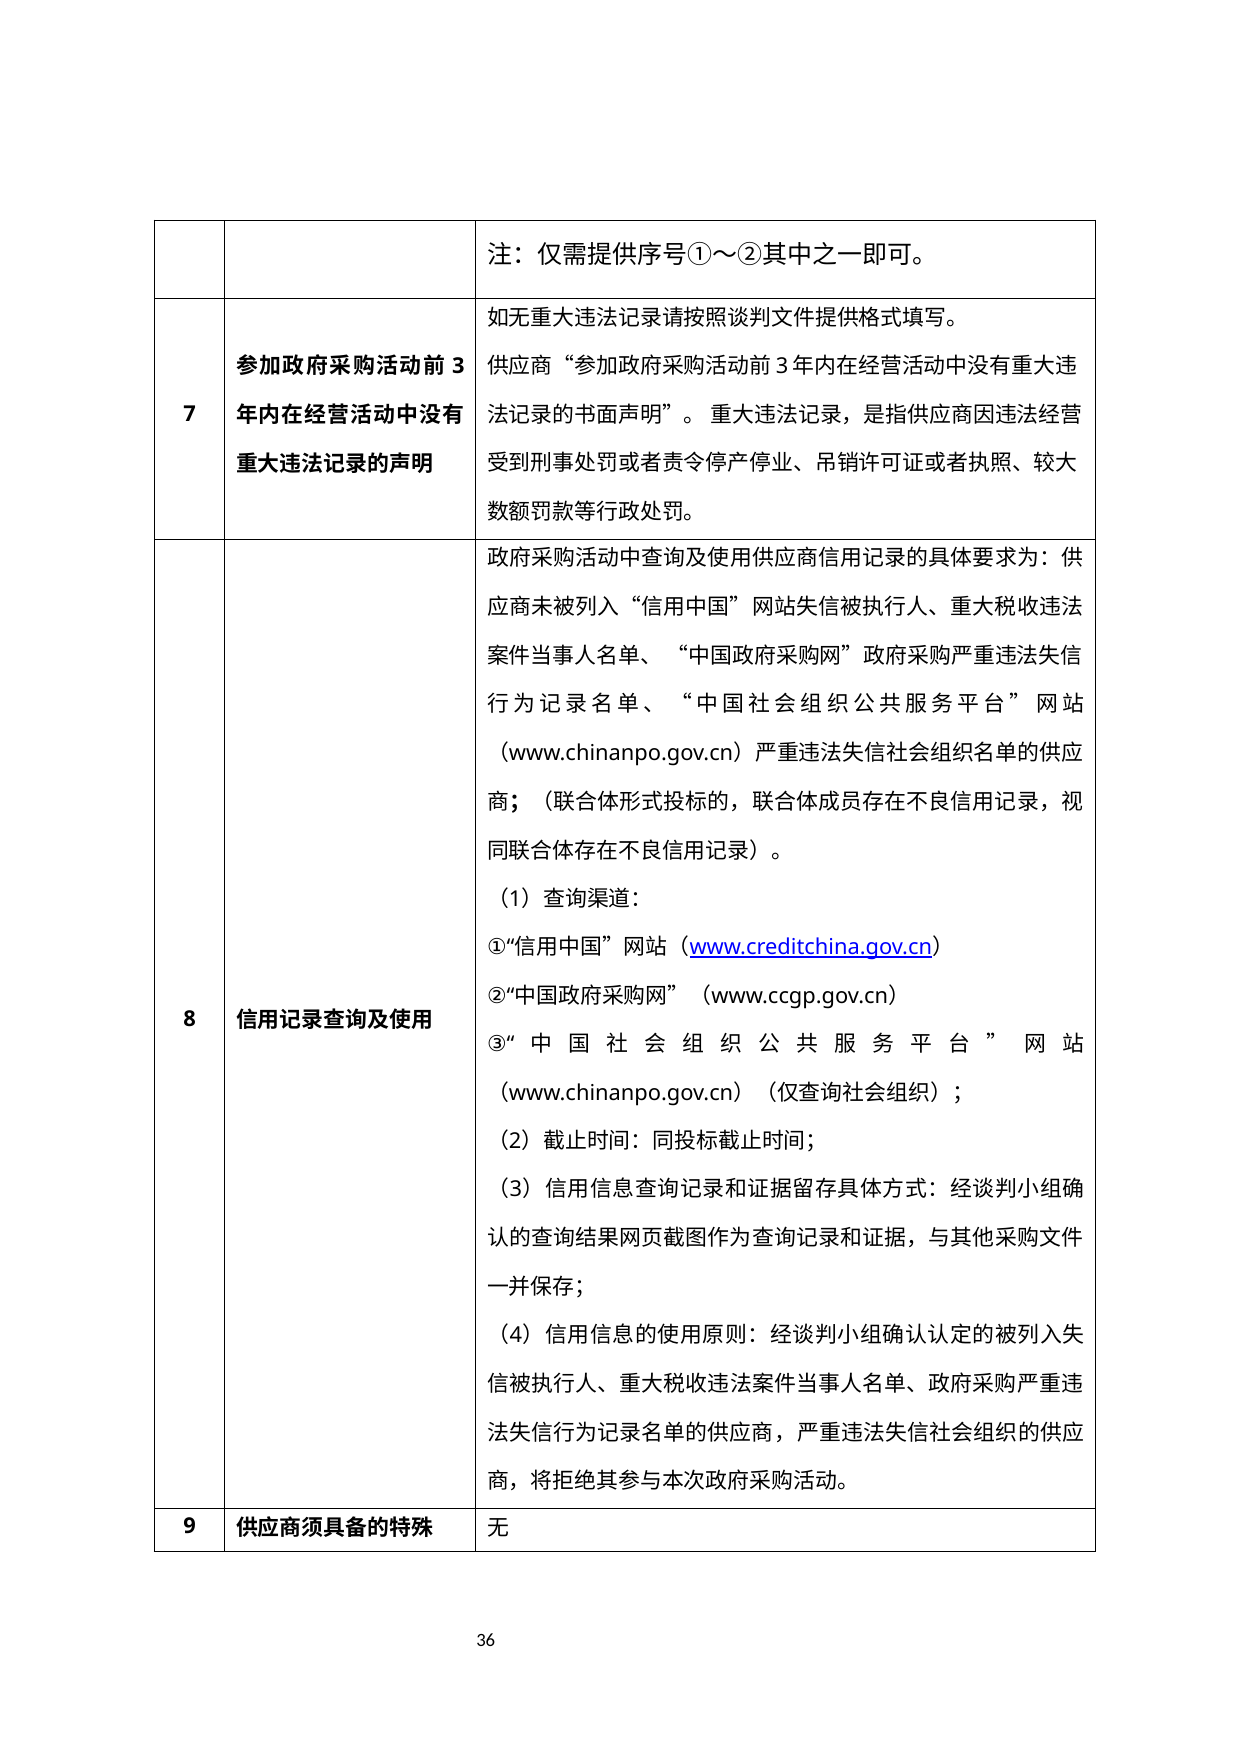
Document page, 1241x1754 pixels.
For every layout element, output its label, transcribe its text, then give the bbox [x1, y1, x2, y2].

table_cell 参加政府采购活动前3年内在经营活动中没有重大违法记录的声明 [225, 299, 475, 539]
table_cell 9 [155, 1509, 224, 1551]
table_cell 8 [155, 540, 224, 1508]
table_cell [225, 221, 475, 298]
table_cell 7 [155, 299, 224, 539]
table_cell 政府采购活动中查询及使用供应商信用记录的具体要求为：供应商未被列入“信用中国”网站失信被执行人、重大税收违法案件当事人名单、 “中国政府采购网”政府采购严重违法失信行为记录名单、“中国社会组织公共服务平台”网站（www.chinanpo.gov.cn）严重违法失信社会组织名单的供应商；（联合体形式投标的，联合体成员存在不良信用记录，视同联合体存在不良信用记录）。 （1）查询渠道： ①“信用中国”网站（www.creditchina.gov.cn） ②“中国政府采购网”（www.ccgp.gov.cn） ③“中国社会组织公共服务平台”网站（www.chinanpo.gov.cn）（仅查询社会组织）； （2）截止时间：同投标截止时间； （3）信用信息查询记录和证据留存具体方式：经谈判小组确认的查询结果网页截图作为查询记录和证据，与其他采购文件一并保存； （4）信用信息的使用原则：经谈判小组确认认定的被列入失信被执行人、重大税收违法案件当事人名单、政府采购严重违法失信行为记录名单的供应商，严重违法失信社会组织的供应商，将拒绝其参与本次政府采购活动。 [476, 540, 1095, 1508]
table_cell 无 [476, 1509, 1095, 1551]
table_cell 6 [155, 221, 224, 298]
table_cell 信用记录查询及使用 [225, 540, 475, 1508]
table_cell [476, 221, 1095, 298]
table_cell 如无重大违法记录请按照谈判文件提供格式填写。 供应商“参加政府采购活动前3年内在经营活动中没有重大违法记录的书面声明”。 重大违法记录，是指供应商因违法经营受到刑事处罚或者责令停产停业、吊销许可证或者执照、较大数额罚款等行政处罚。 [476, 299, 1095, 539]
table_cell 供应商须具备的特殊 资质证书 [225, 1509, 475, 1551]
